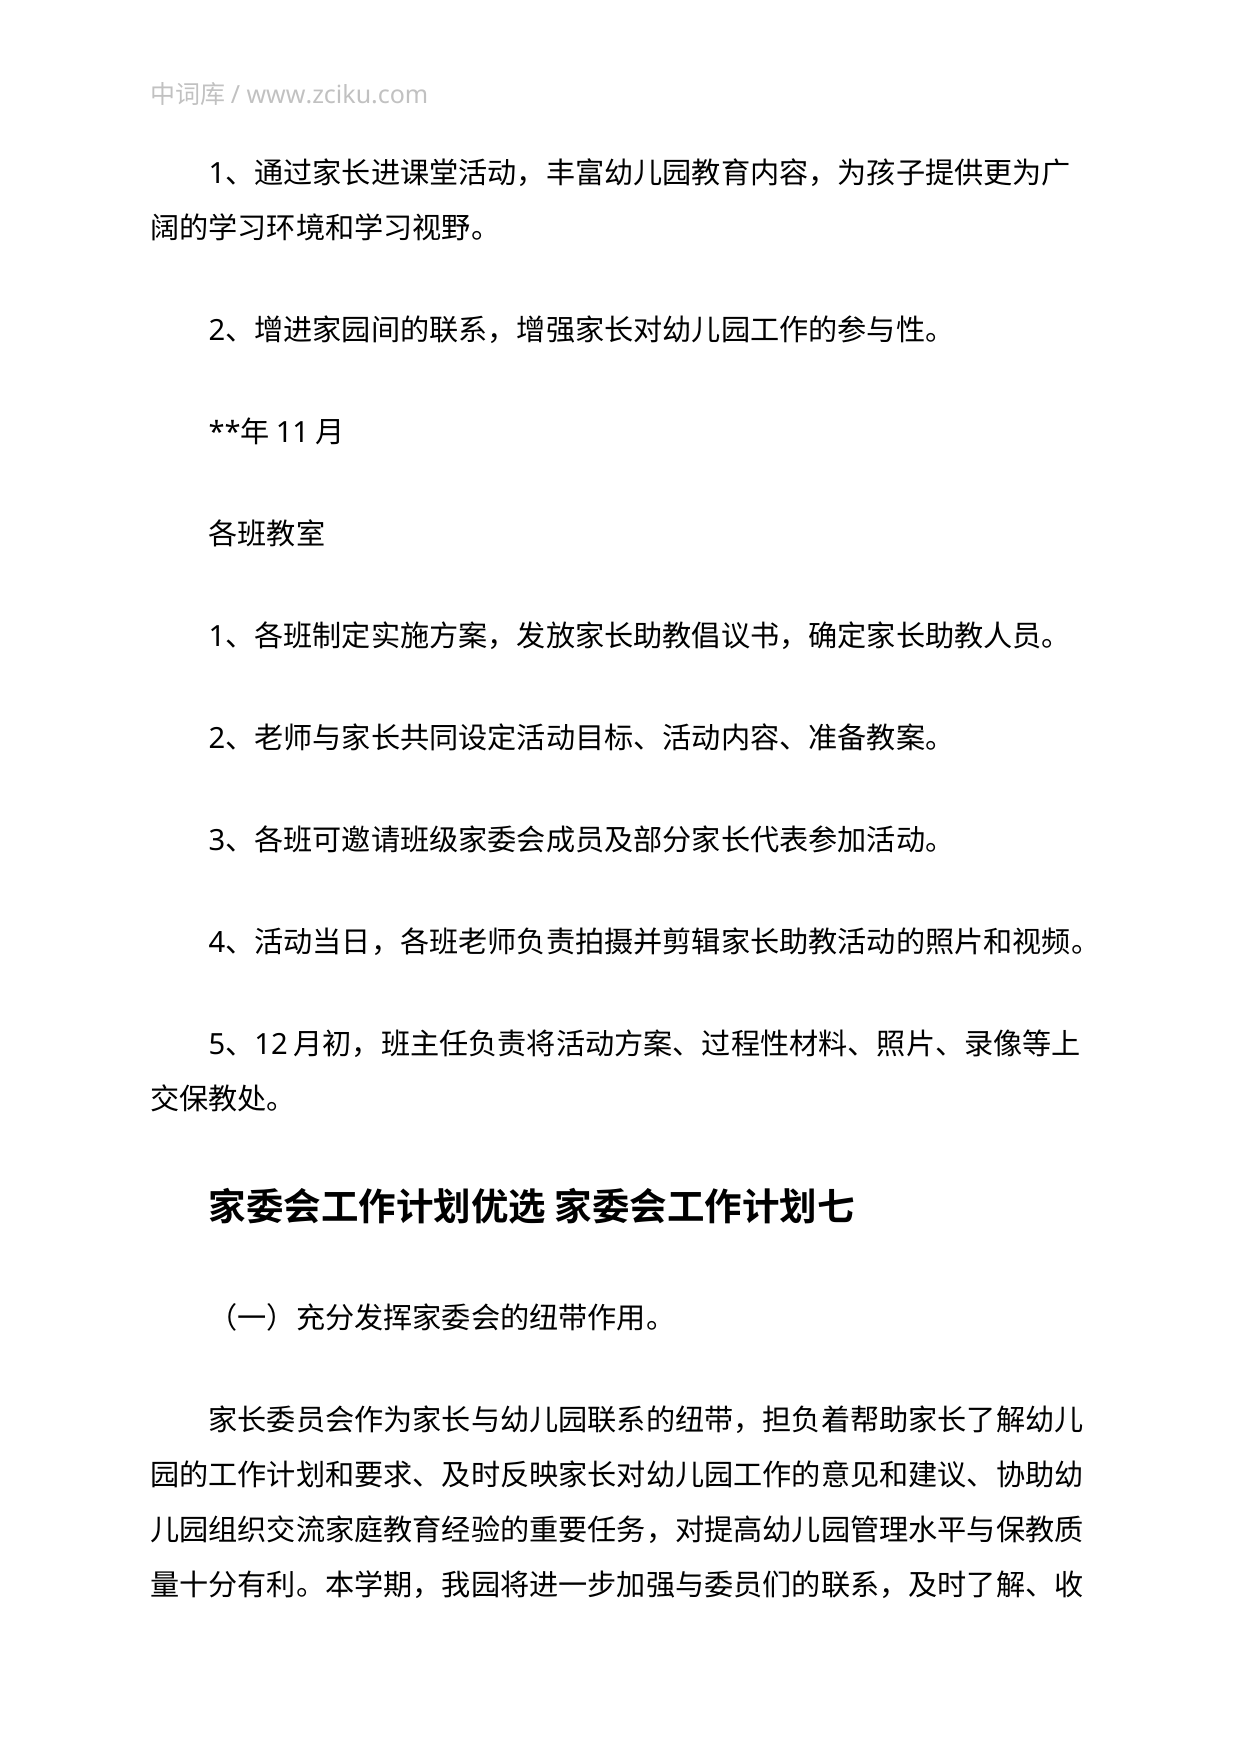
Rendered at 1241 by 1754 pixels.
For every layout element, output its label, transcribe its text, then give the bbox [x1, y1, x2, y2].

text 2、增进家园间的联系，增强家长对幼儿园工作的参与性。 [150, 307, 1090, 349]
text 家委会工作计划优选 家委会工作计划七 [150, 1177, 1090, 1231]
text 4、活动当日，各班老师负责拍摄并剪辑家长助教活动的照片和视频。 [150, 918, 1090, 961]
text （一）充分发挥家委会的纽带作用。 [150, 1294, 1090, 1337]
text 2、老师与家长共同设定活动目标、活动内容、准备教案。 [150, 714, 1090, 757]
text 3、各班可邀请班级家委会成员及部分家长代表参加活动。 [150, 816, 1090, 859]
text 各班教室 [150, 511, 1090, 553]
text 1、各班制定实施方案，发放家长助教倡议书，确定家长助教人员。 [150, 612, 1090, 655]
text **年11月 [150, 409, 1090, 451]
text 1、通过家长进课堂活动，丰富幼儿园教育内容，为孩子提供更为广阔的学习环境和学习视野。 [150, 150, 1090, 247]
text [150, 1396, 1090, 1603]
text 5、12月初，班主任负责将活动方案、过程性材料、照片、录像等上交保教处。 [150, 1020, 1090, 1118]
